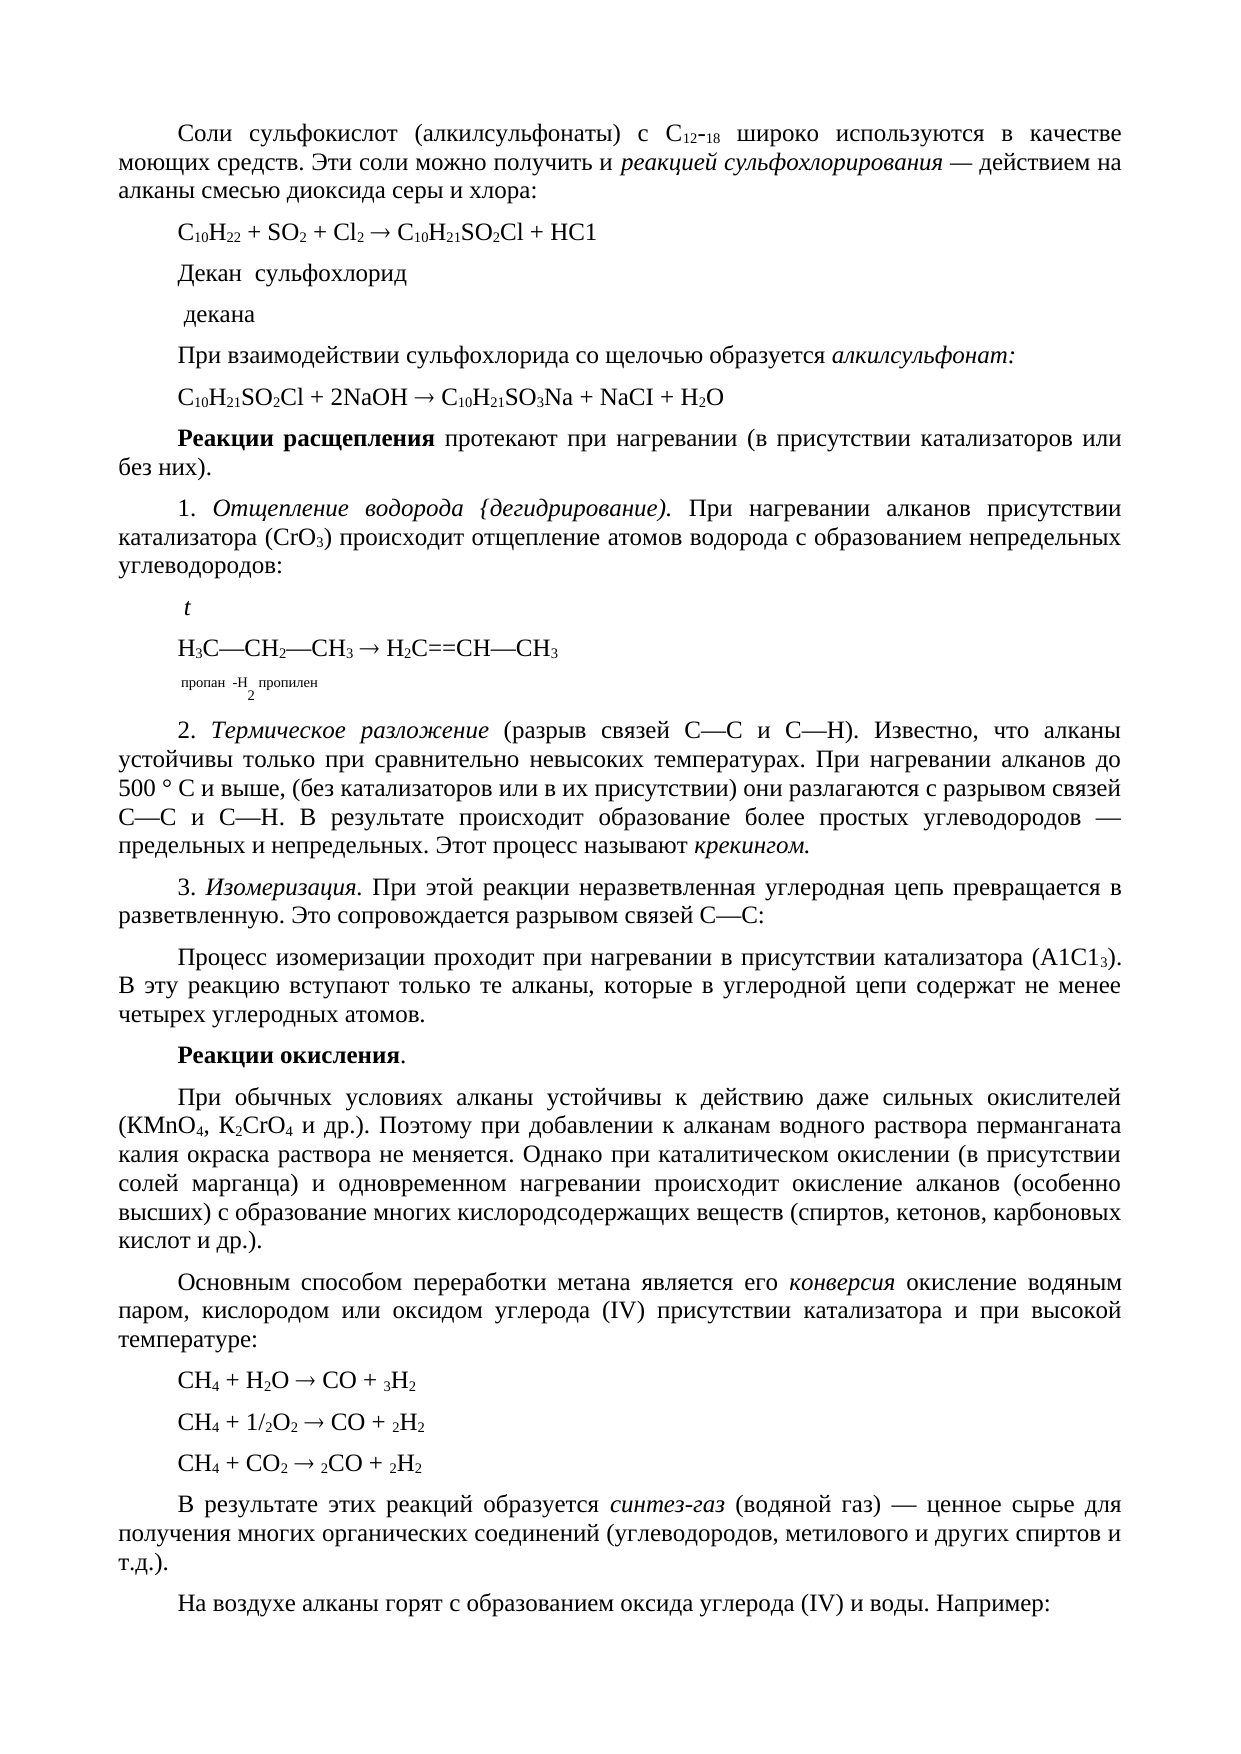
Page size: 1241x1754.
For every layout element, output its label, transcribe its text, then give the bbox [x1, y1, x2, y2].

text В результате этих реакций образуется синтез-газ (водяной газ) — ценное сырье для получения многих органических соединений (углеводородов, метилового и других спиртов и т.д.). [118, 1489, 1122, 1576]
text СН4 + H2O  CO + 3H2 [118, 1366, 1122, 1394]
text Основным способом переработки метана является его конверсия окисление водяным паром, кислородом или оксидом углерода (IV) присутствии катализатора и при высокой температуре: [118, 1267, 1122, 1353]
text Реакции окисления. [118, 1041, 1122, 1069]
text 3. Изомеризация. При этой реакции неразветвленная углеродная цепь превращается в разветвленную. Это сопровождается разрывом связей С—С: [118, 872, 1122, 929]
text 2. Термическое разложение (разрыв связей С—С и С—Н). Известно, что алканы устойчивы только при сравнительно невысоких температурах. При нагревании алканов до 500 ° С и выше, (без катализаторов или в их присутствии) они разлагаются с разрывом связей С—С и С—Н. В результате происходит образование более простых углеводородов — предельных и непредельных. Этот процесс называют крекингом. [118, 716, 1122, 859]
text t [118, 592, 1122, 621]
text Декан сульфохлорид [118, 258, 1122, 287]
text При обычных условиях алканы устойчивы к действию даже сильных окислителей (КМnO4, К2СrO4 и др.). Поэтому при добавлении к алканам водного раствора перманганата калия окраска раствора не меняется. Однако при каталитическом окислении (в присутствии солей марганца) и одновременном нагревании происходит окисление алканов (особенно высших) с образование многих кислородсодержащих веществ (спиртов, кетонов, карбоновых кислот и др.). [118, 1082, 1122, 1254]
text декана [118, 299, 1122, 328]
text С10Н22 + SO2 + Cl2  C10H21SO2Cl + HC1 [118, 217, 1122, 246]
text 1. Отщепление водорода {дегидрирование). При нагревании алканов присутствии катализатора (СrО3) происходит отщепление атомов водорода с образованием непредельных углеводородов: [118, 493, 1122, 579]
text На воздухе алканы горят с образованием оксида углерода (IV) и воды. Например: [118, 1588, 1122, 1617]
text При взаимодействии сульфохлорида со щелочью образуется алкилсульфонат: [118, 341, 1122, 369]
text CH4 + 1/2O2  CO + 2H2 [118, 1407, 1122, 1436]
text C10H21SO2Cl + 2NaOH  C10H21SO3Na + NaCI + H2O [118, 382, 1122, 411]
text Соли сульфокислот (алкилсульфонаты) с C12-18 широко используются в качестве моющих средств. Эти соли можно получить и реакцией сульфохлорирования — действием на алканы смесью диоксида серы и хлора: [118, 118, 1122, 204]
text Н3С—СН2—СН3  Н2С==СН—СН3 [118, 633, 1122, 662]
text Процесс изомеризации проходит при нагревании в присутствии катализатора (А1С13). В эту реакцию вступают только те алканы, которые в углеродной цепи содержат не менее четырех углеродных атомов. [118, 942, 1122, 1028]
text пропан -H2 пропилен [118, 674, 1122, 703]
text Реакции расщепления протекают при нагревании (в присутствии катализаторов или без них). [118, 423, 1122, 481]
text CH4 + CO2  2CO + 2H2 [118, 1448, 1122, 1477]
